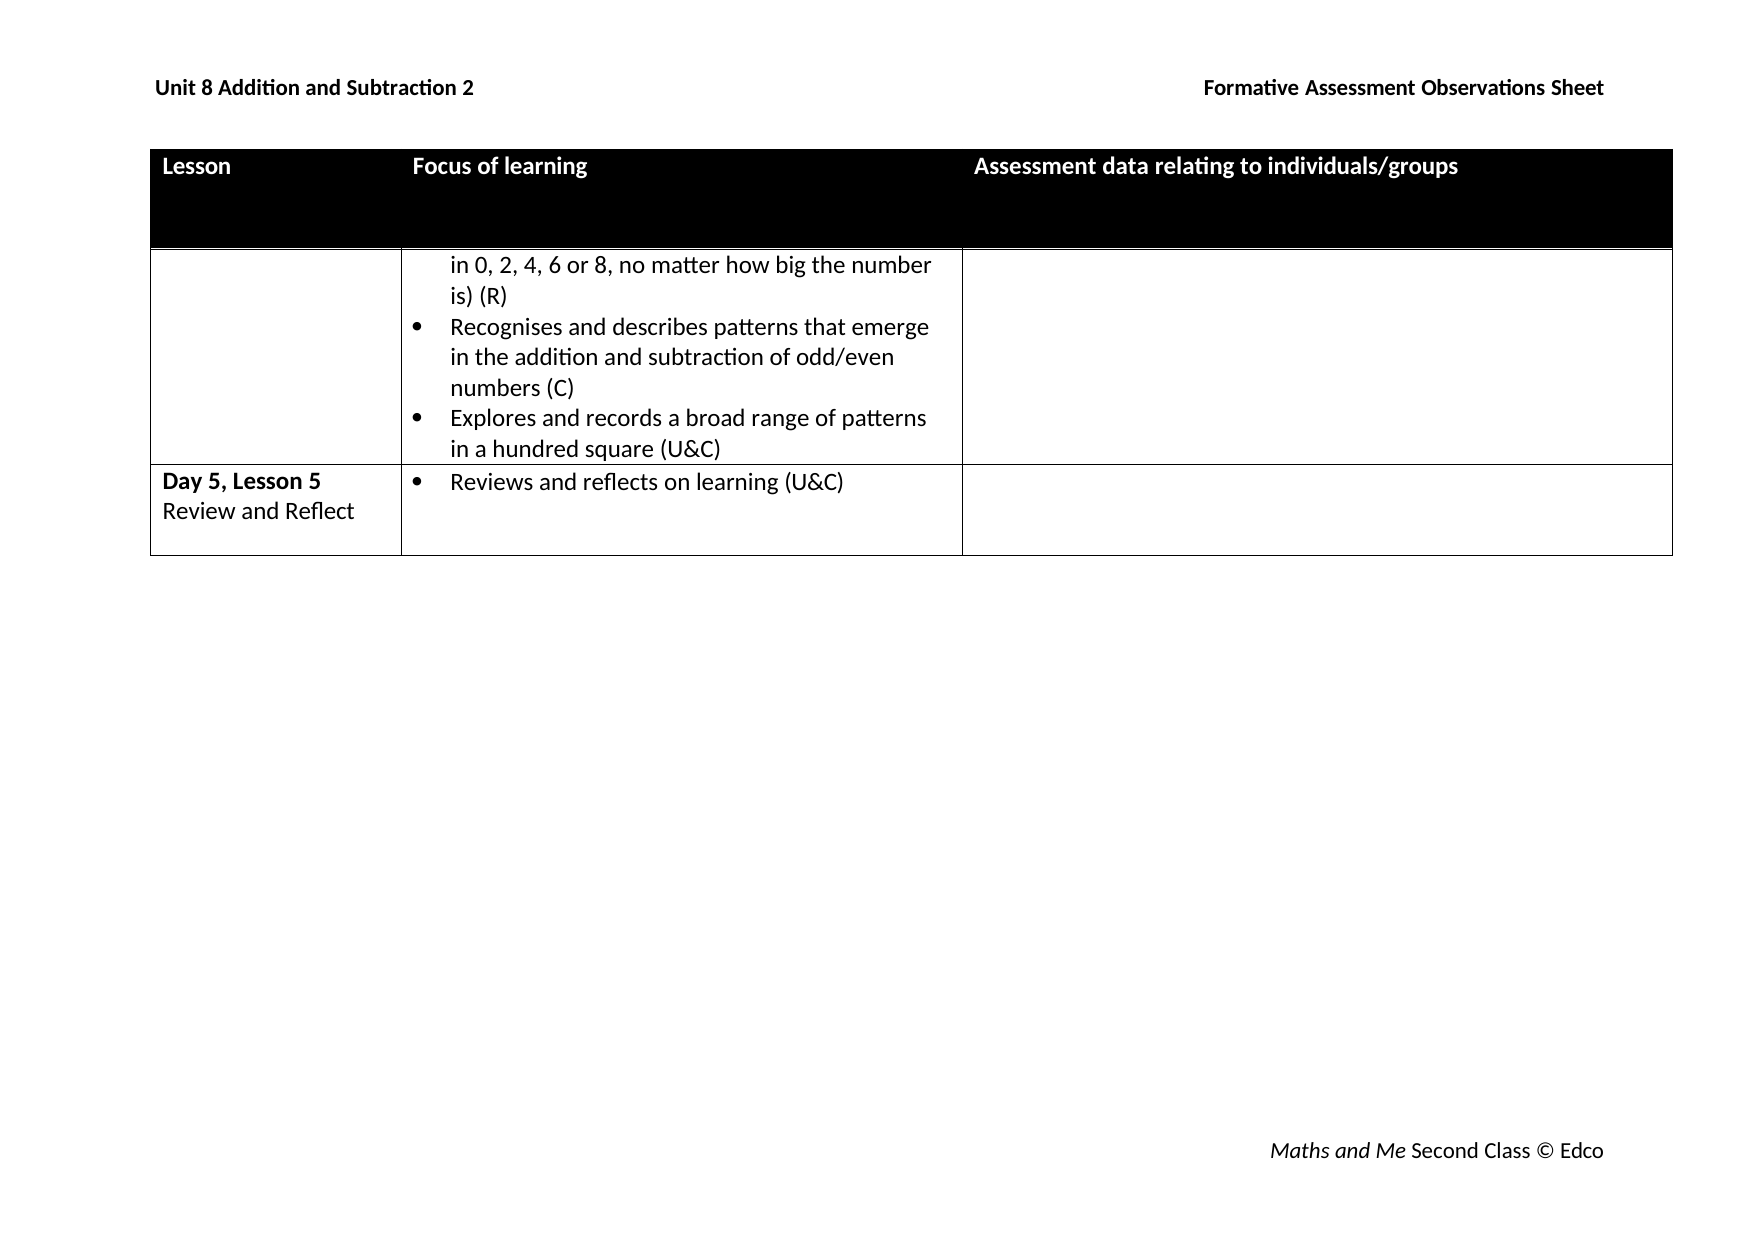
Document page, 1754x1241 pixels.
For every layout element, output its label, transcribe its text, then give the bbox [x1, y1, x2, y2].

table_header Lesson [151, 149, 401, 248]
table_header Focus of learning [402, 149, 962, 248]
table_cell Day 5, Lesson 5 Review and Reflect [151, 465, 401, 555]
table_cell [151, 250, 401, 464]
table_cell [963, 250, 1672, 464]
table_header Assessment data relating to individuals/groups [963, 149, 1672, 248]
table_cell in 0, 2, 4, 6 or 8, no matter how big the number is) (R) Recognises and describes patterns that emerge in the addition and subtraction of odd/even numbers (C) Explores and records a broad range of patterns in a hundred square (U&C) [402, 250, 962, 464]
text Unit 8 Addition and Subtraction 2 Formative Assessment Observations Sheet [117, 73, 1604, 101]
table_cell Reviews and reflects on learning (U&C) [402, 465, 962, 555]
table_cell [963, 465, 1672, 555]
text Maths and Me Second Class © Edco [117, 1136, 1604, 1164]
